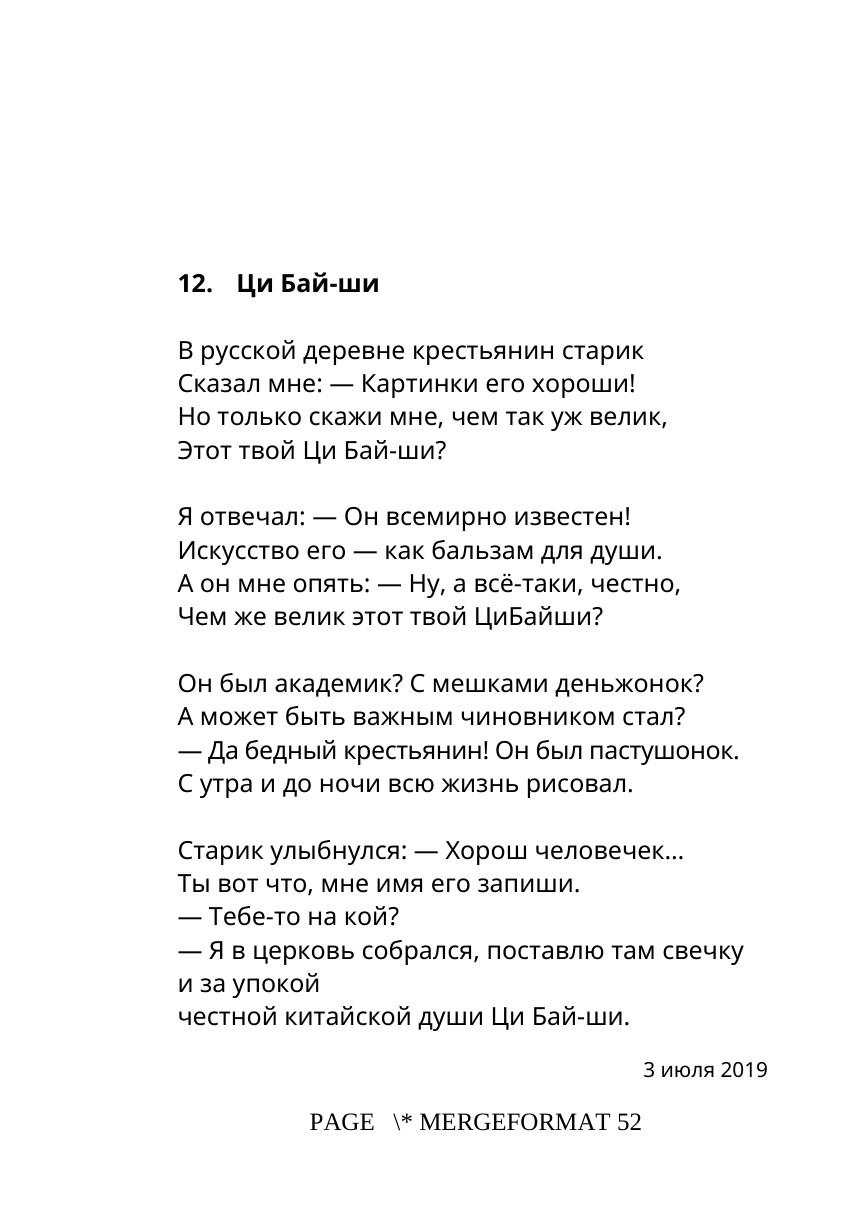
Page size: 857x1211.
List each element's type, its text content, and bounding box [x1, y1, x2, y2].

text Этот твой Ци Бай-ши? [177, 432, 768, 466]
text Ты вот что, мне имя его запиши. [177, 866, 768, 899]
list Ци Бай-ши [177, 266, 768, 299]
text честной китайской души Ци Бай-ши. [177, 999, 768, 1032]
text С утра и до ночи всю жизнь рисовал. [177, 766, 768, 799]
text Но только скажи мне, чем так уж велик, [177, 399, 768, 432]
text 3 июля 2019 [177, 1057, 768, 1082]
text Старик улыбнулся: — Хорош человечек… [177, 832, 768, 866]
text А он мне опять: — Ну, а всё-таки, честно, [177, 566, 768, 599]
text — Да бедный крестьянин! Он был пастушонок. [177, 732, 768, 766]
text — Я в церковь собрался, поставлю там свечку [177, 932, 768, 966]
text Сказал мне: — Картинки его хороши! [177, 366, 768, 399]
text Искусство его — как бальзам для души. [177, 532, 768, 566]
text А может быть важным чиновником стал? [177, 699, 768, 732]
text Чем же велик этот твой ЦиБайши? [177, 599, 768, 632]
text и за упокой [177, 966, 768, 999]
text — Тебе-то на кой? [177, 899, 768, 932]
text В русской деревне крестьянин старик [177, 332, 768, 366]
text Я отвечал: — Он всемирно известен! [177, 499, 768, 532]
text Он был академик? С мешками деньжонок? [177, 666, 768, 699]
